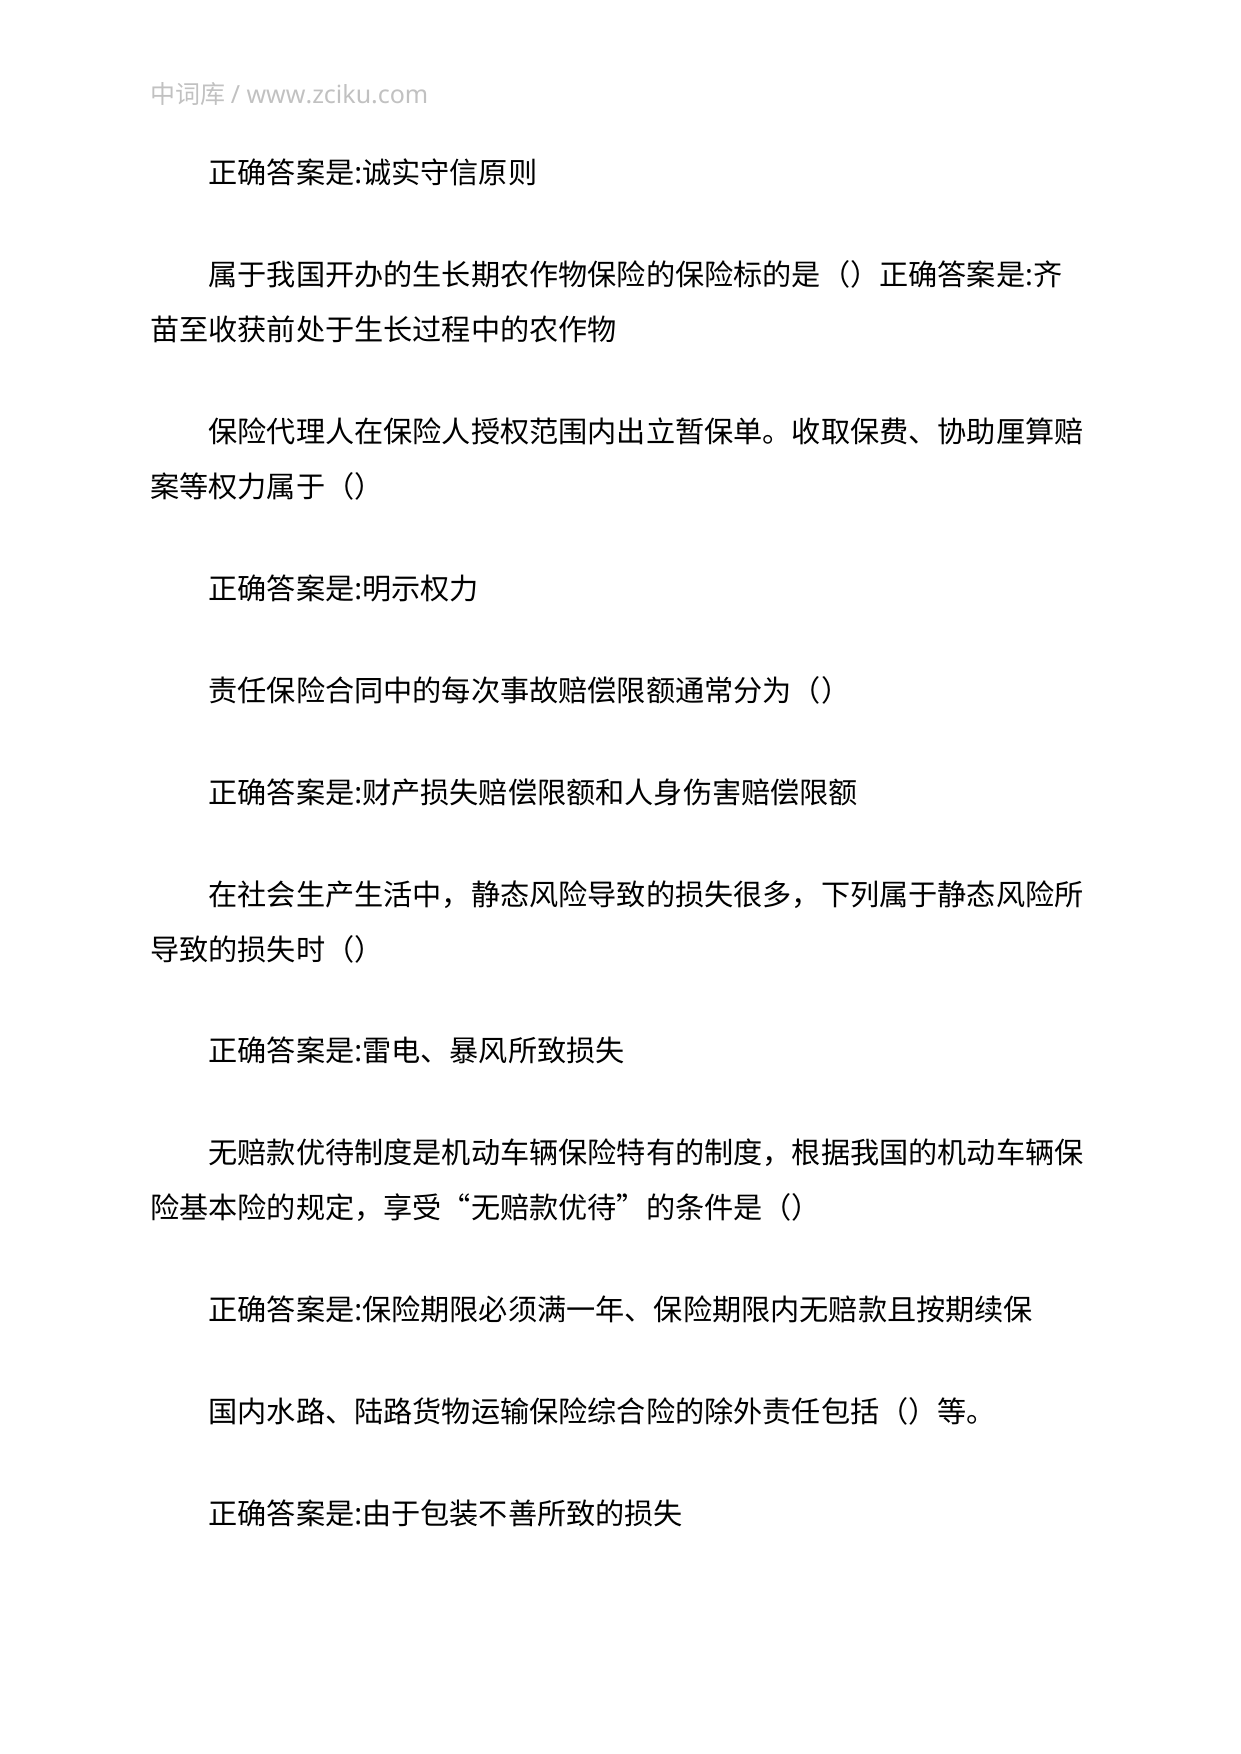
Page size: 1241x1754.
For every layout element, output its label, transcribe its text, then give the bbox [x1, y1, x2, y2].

text 责任保险合同中的每次事故赔偿限额通常分为（） [150, 667, 1090, 710]
text 正确答案是:诚实守信原则 [150, 150, 1090, 192]
text 保险代理人在保险人授权范围内出立暂保单。收取保费、协助厘算赔案等权力属于（） [150, 409, 1090, 506]
text 正确答案是:明示权力 [150, 565, 1090, 608]
text 属于我国开办的生长期农作物保险的保险标的是（）正确答案是:齐苗至收获前处于生长过程中的农作物 [150, 252, 1090, 349]
text 正确答案是:财产损失赔偿限额和人身伤害赔偿限额 [150, 769, 1090, 812]
text 正确答案是:由于包装不善所致的损失 [150, 1490, 1090, 1533]
text 正确答案是:保险期限必须满一年、保险期限内无赔款且按期续保 [150, 1286, 1090, 1329]
text 国内水路、陆路货物运输保险综合险的除外责任包括（）等。 [150, 1388, 1090, 1431]
text 正确答案是:雷电、暴风所致损失 [150, 1028, 1090, 1070]
text 无赔款优待制度是机动车辆保险特有的制度，根据我国的机动车辆保险基本险的规定，享受“无赔款优待”的条件是（） [150, 1130, 1090, 1227]
text 在社会生产生活中，静态风险导致的损失很多，下列属于静态风险所导致的损失时（） [150, 871, 1090, 968]
